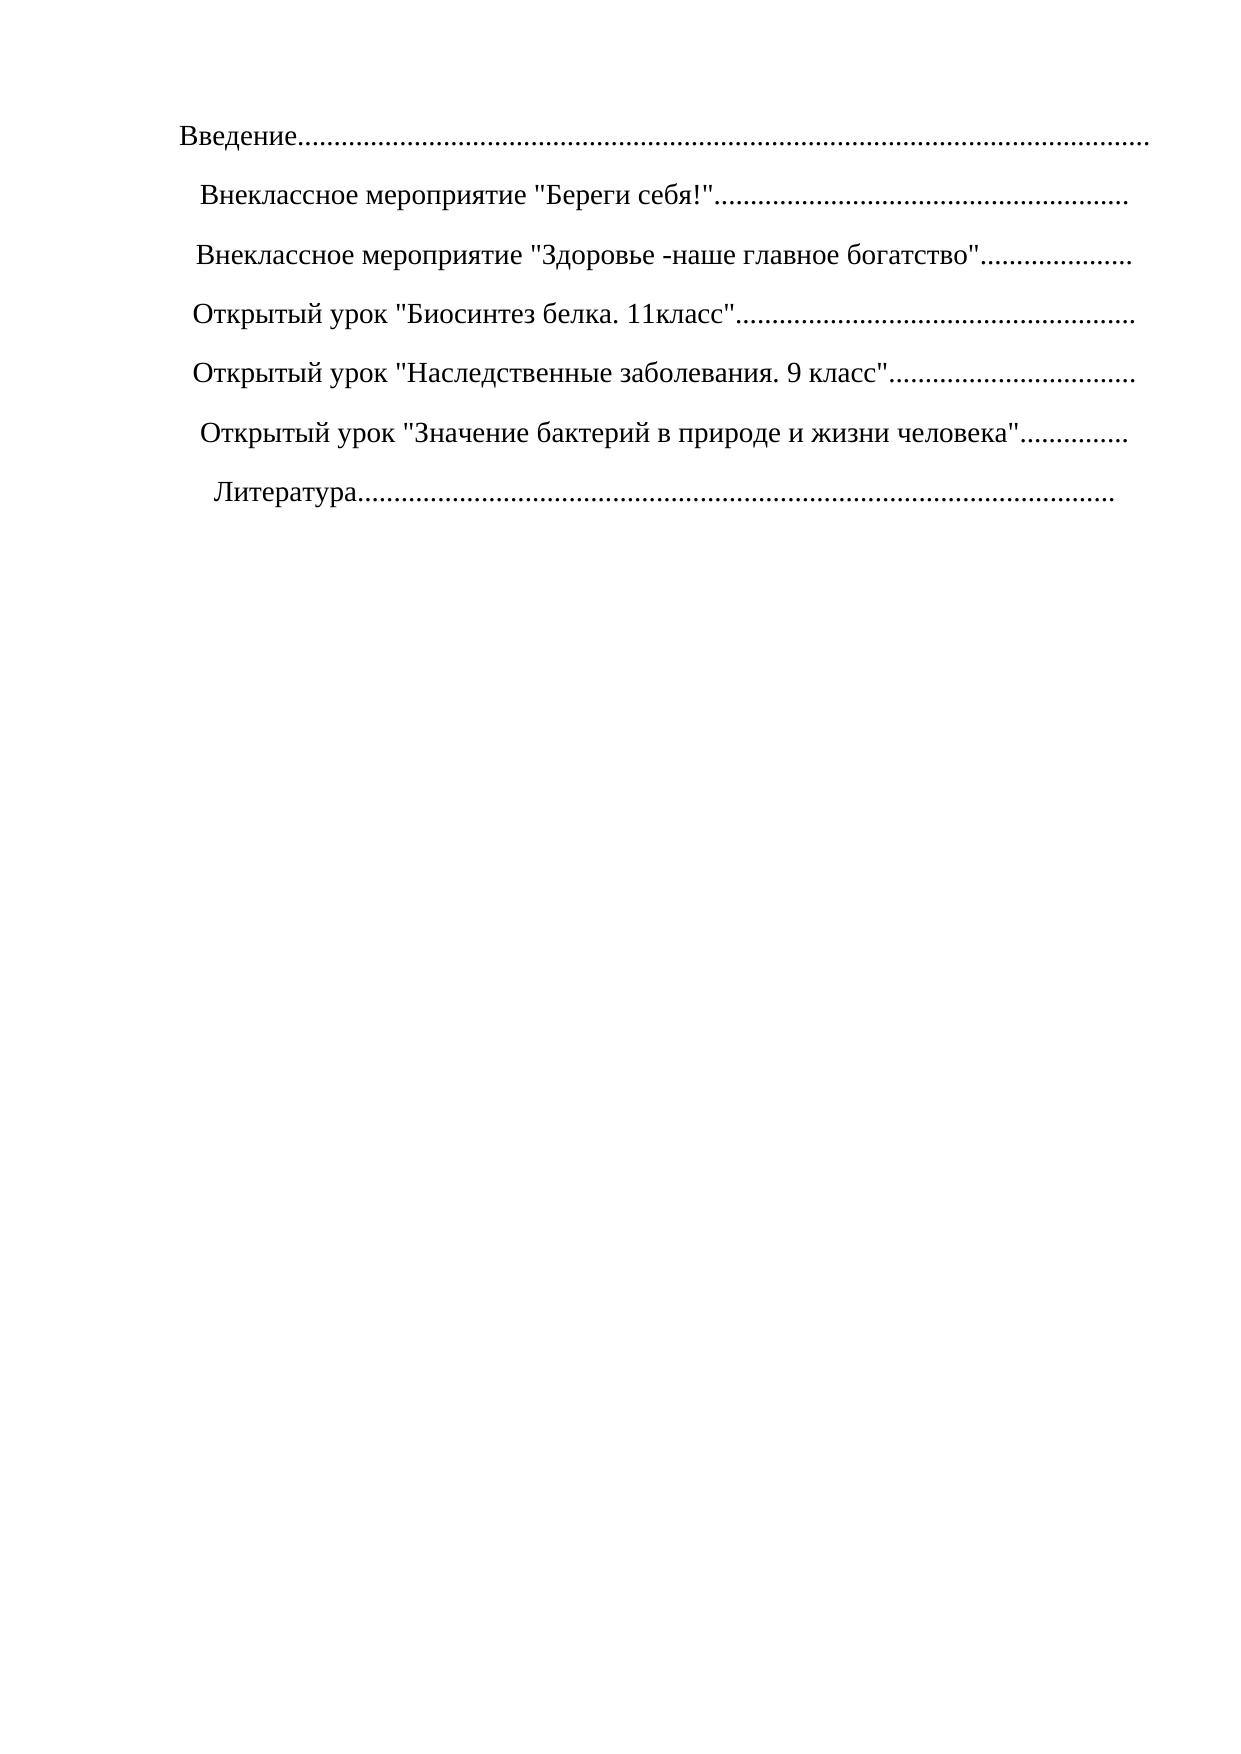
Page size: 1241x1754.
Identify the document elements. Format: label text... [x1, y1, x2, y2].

text Открытый урок "Значение бактерий в природе и жизни человека"............... [177, 415, 1152, 448]
text Внеклассное мероприятие "Здоровье -наше главное богатство"..................... [177, 237, 1152, 270]
text Введение..................................................................................................................... [177, 118, 1152, 152]
text Открытый урок "Биосинтез белка. 11класс"....................................................... [177, 296, 1152, 330]
text Внеклассное мероприятие "Береги себя!"......................................................... [177, 177, 1152, 211]
text Литература........................................................................................................ [177, 474, 1152, 508]
text Открытый урок "Наследственные заболевания. 9 класс".................................. [177, 356, 1152, 389]
